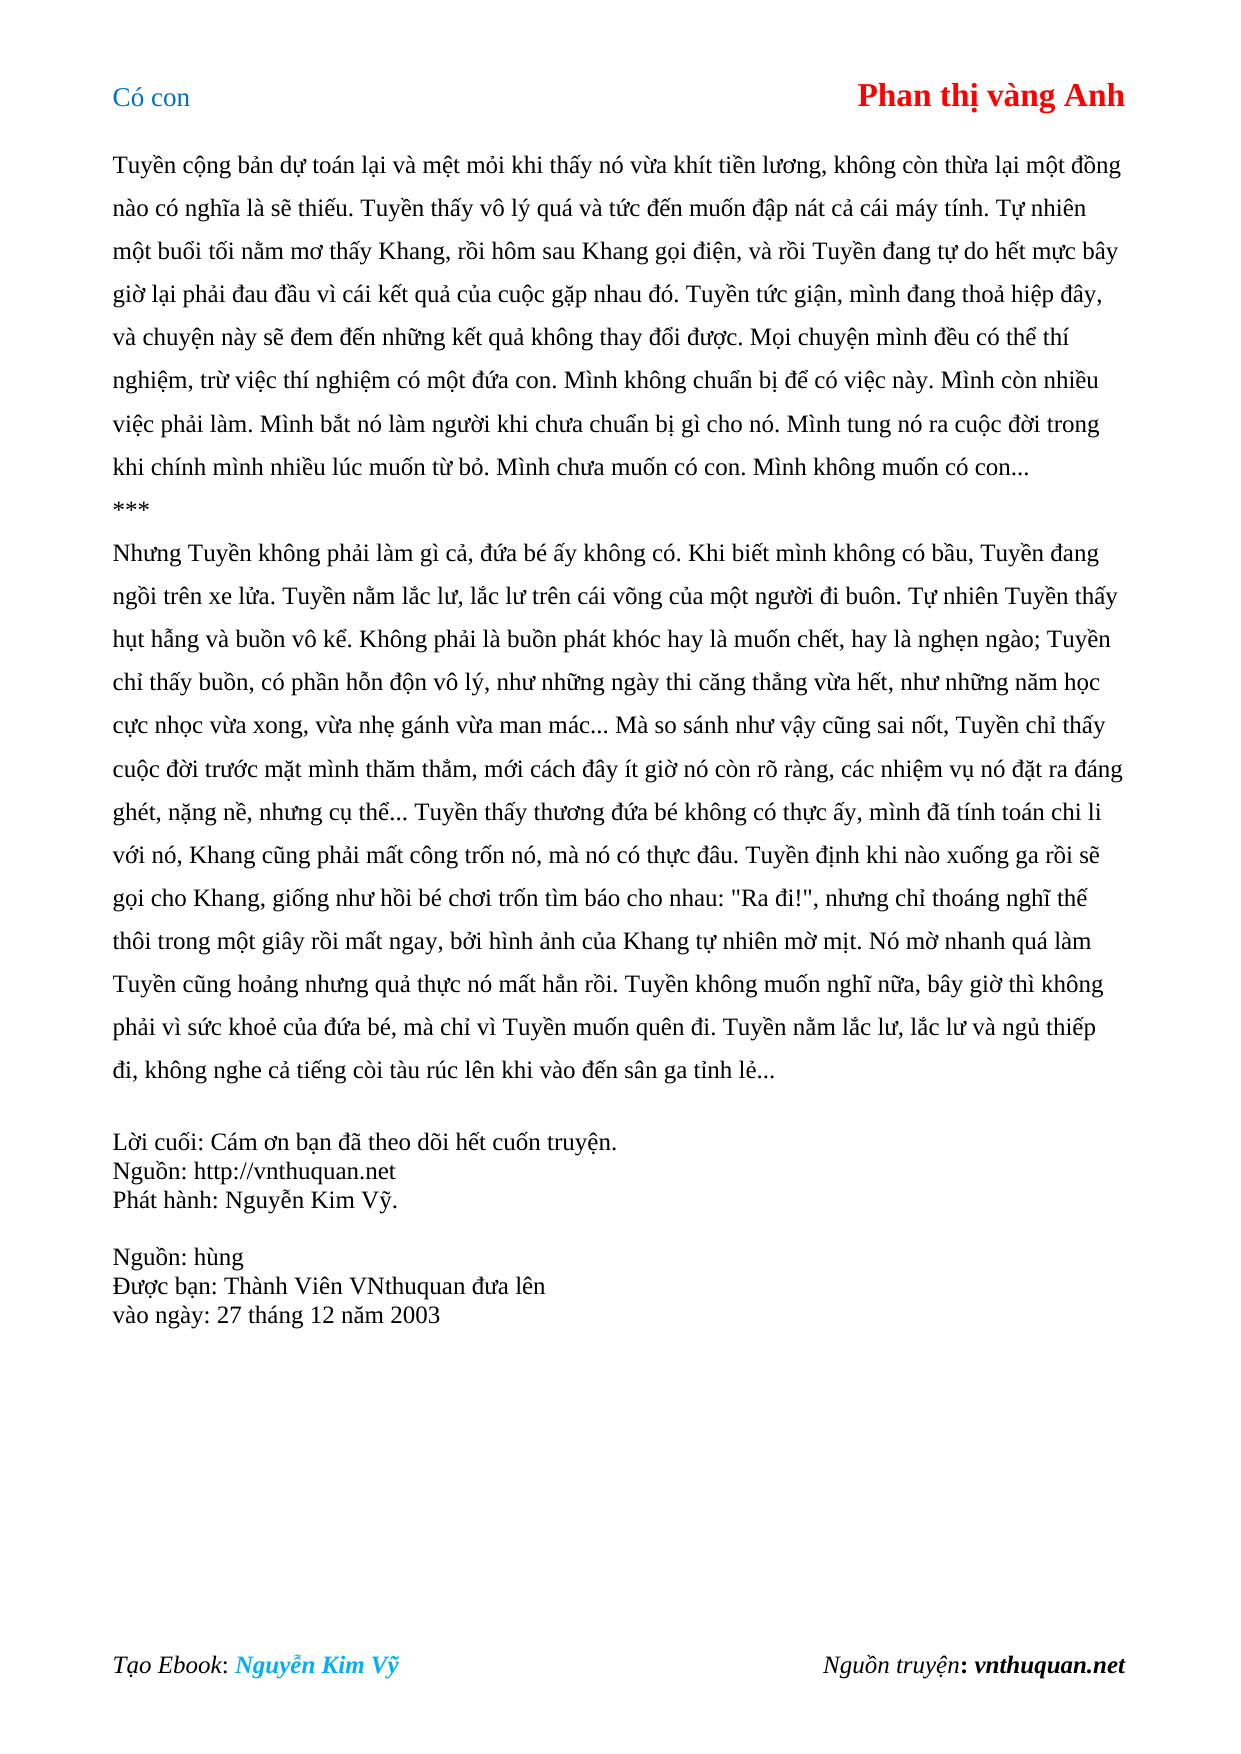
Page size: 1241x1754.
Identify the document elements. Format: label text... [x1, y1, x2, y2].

text Lời cuối: Cám ơn bạn đã theo dõi hết cuốn truyện. Nguồn: http://vnthuquan.net Phát hành: Nguyễn Kim Vỹ. Nguồn: hùng Được bạn: Thành Viên VNthuquan đưa lên vào ngày: 27 tháng 12 năm 2003 [112, 1099, 1128, 1329]
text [112, 150, 1128, 1084]
